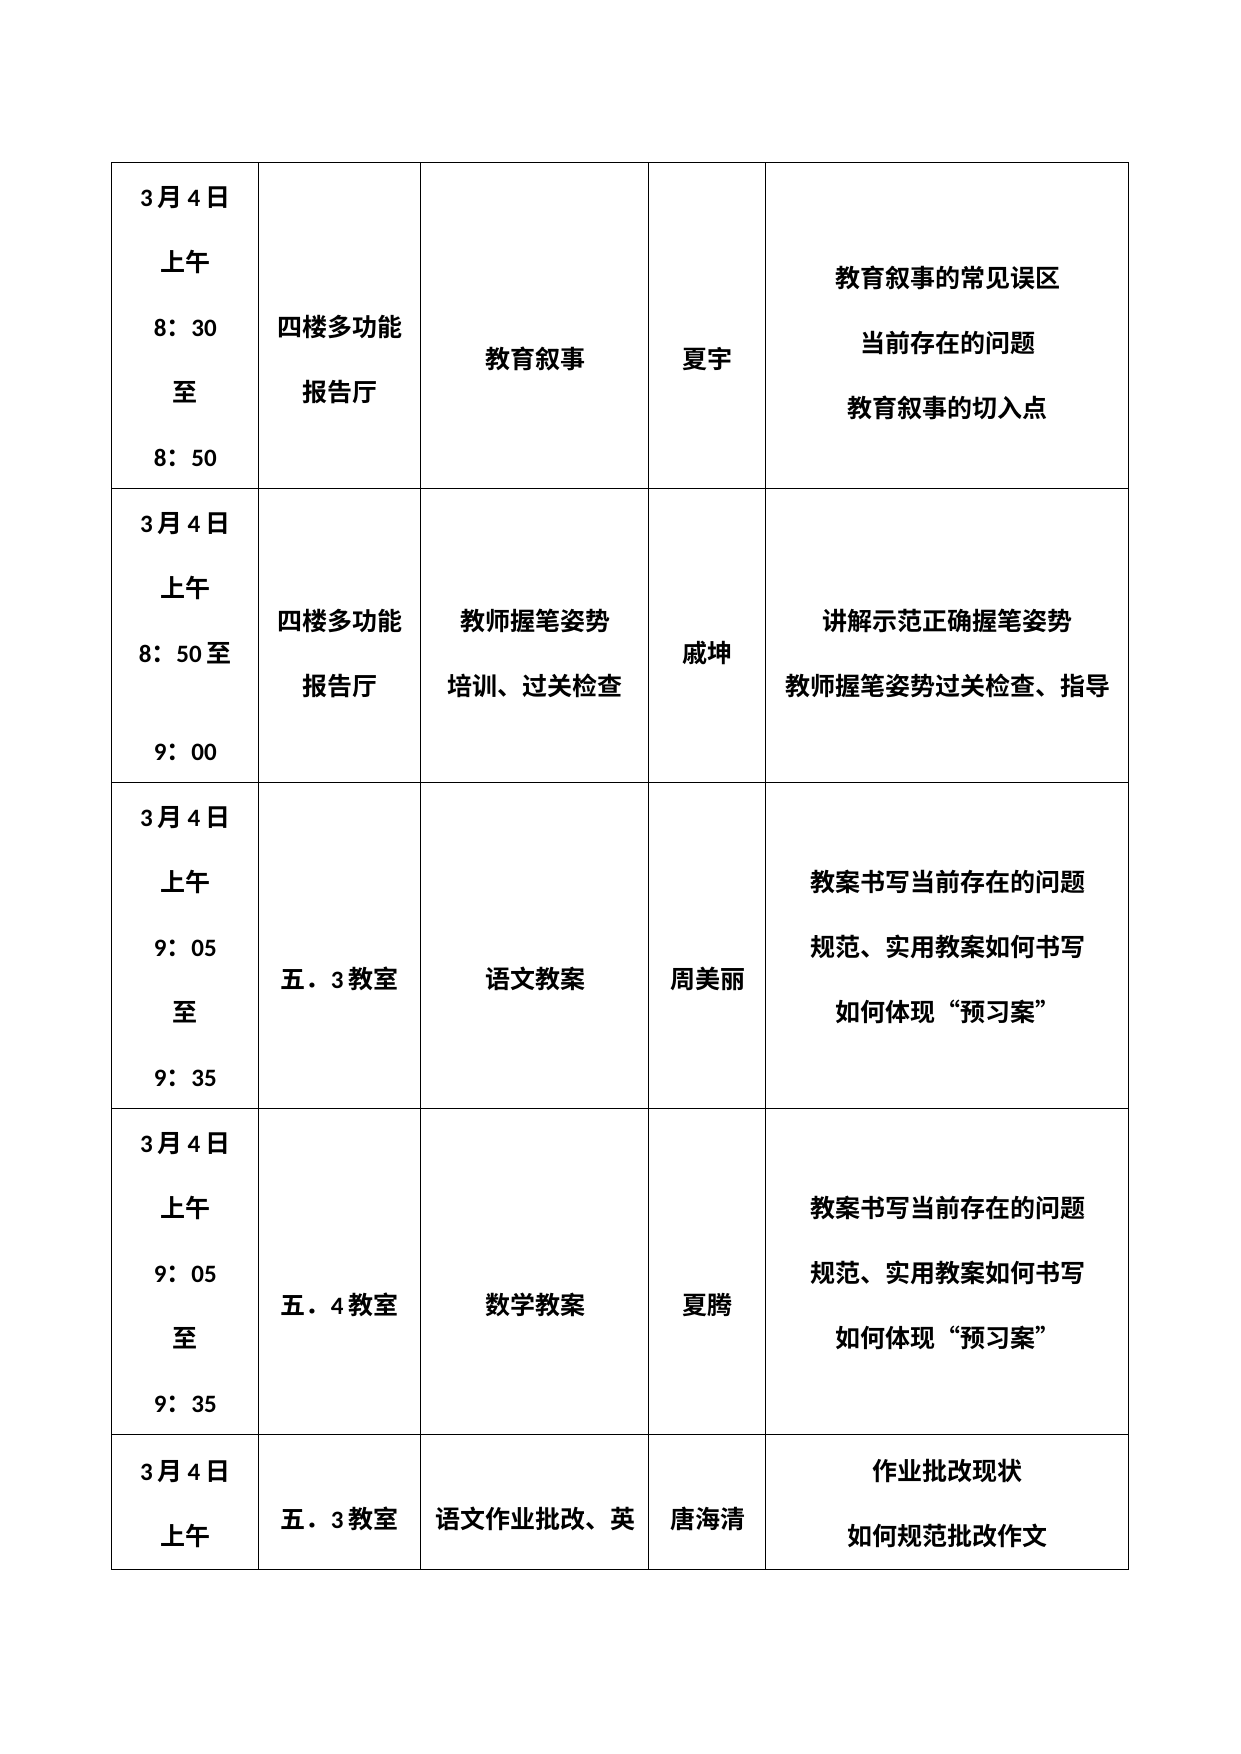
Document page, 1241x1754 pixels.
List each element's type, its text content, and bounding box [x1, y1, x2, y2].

table_cell 五．3教室 [259, 783, 420, 1108]
table_cell 四楼多功能报告厅 [259, 163, 420, 488]
table_cell 教育叙事 [421, 163, 648, 488]
table_cell 教案书写当前存在的问题 规范、实用教案如何书写 如何体现“预习案” [766, 783, 1128, 1108]
table_cell 3月4日 上午 8：50至 9：00 [112, 489, 258, 782]
table_cell 四楼多功能报告厅 [259, 489, 420, 782]
table_cell 五．4教室 [259, 1109, 420, 1434]
table_cell 数学教案 [421, 1109, 648, 1434]
table_cell 夏宇 [649, 163, 765, 488]
table_cell 唐海清 [649, 1435, 765, 1569]
table_cell 五．3教室 [259, 1435, 420, 1569]
table_cell 3月4日 上午 9：05 至 9：35 [112, 1109, 258, 1434]
table_cell 周美丽 [649, 783, 765, 1108]
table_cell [112, 1435, 258, 1569]
table_cell 戚坤 [649, 489, 765, 782]
table_cell 讲解示范正确握笔姿势 教师握笔姿势过关检查、指导 [766, 489, 1128, 782]
table_cell 3月4日 上午 9：05 至 9：35 [112, 783, 258, 1108]
table_cell 教师握笔姿势 培训、过关检查 [421, 489, 648, 782]
table_cell 3月4日 上午 8：30 至 8：50 [112, 163, 258, 488]
table_cell 夏腾 [649, 1109, 765, 1434]
table_cell 语文作业批改、英语、美术作业批改 [421, 1435, 648, 1569]
table_cell 教案书写当前存在的问题 规范、实用教案如何书写 如何体现“预习案” [766, 1109, 1128, 1434]
table_cell 教育叙事的常见误区 当前存在的问题 教育叙事的切入点 [766, 163, 1128, 488]
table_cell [766, 1435, 1128, 1569]
table_cell 语文教案 [421, 783, 648, 1108]
